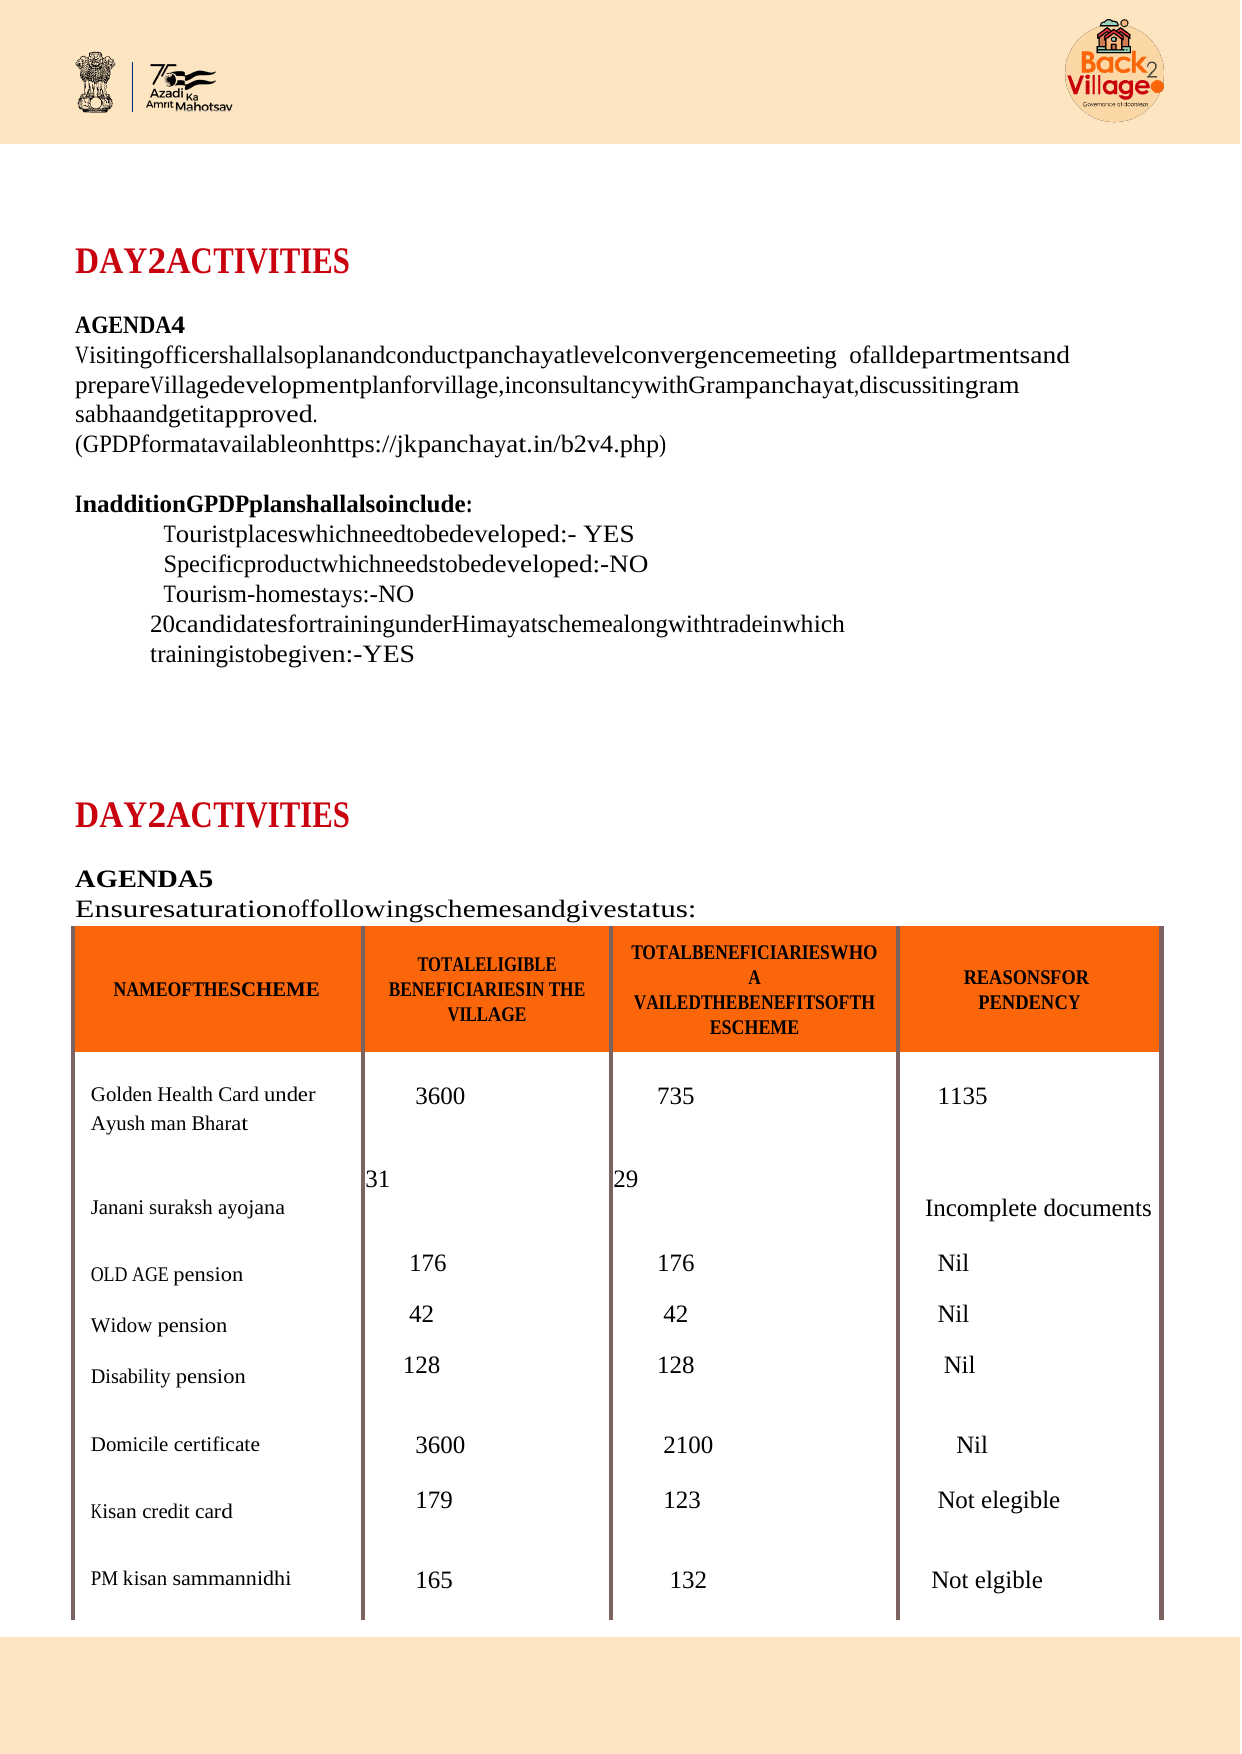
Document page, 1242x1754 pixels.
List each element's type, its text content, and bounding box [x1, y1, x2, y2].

table_cell OLD AGE pension [75, 1248, 361, 1299]
table_cell 123 [613, 1485, 896, 1536]
table_cell 132 [613, 1536, 896, 1619]
table_header REASONSFOR PENDENCY [900, 926, 1159, 1052]
table_cell 42 [613, 1299, 896, 1350]
table_cell Nil [900, 1401, 1159, 1485]
text  Touristplaceswhichneedtobedeveloped:- YES [75, 519, 1242, 548]
table_cell Nil [900, 1350, 1159, 1401]
table_cell 179 [365, 1485, 609, 1536]
table_cell 3600 [365, 1401, 609, 1485]
table_cell 3600 [365, 1052, 609, 1164]
text  Specificproductwhichneedstobedeveloped:-NO [75, 549, 1242, 578]
table_cell 165 [365, 1536, 609, 1619]
table_cell Not elgible [900, 1536, 1159, 1619]
table_cell Widow pension [75, 1299, 361, 1350]
text InadditionGPDPplanshallalsoinclude: [75, 489, 1242, 518]
table_cell 31 [365, 1165, 609, 1248]
table_cell 128 [365, 1350, 609, 1401]
table_cell 1135 [900, 1052, 1159, 1164]
table_cell Not elegible [900, 1485, 1159, 1536]
table_cell Nil [900, 1299, 1159, 1350]
text DAY2ACTIVITIES [75, 238, 1242, 281]
text AGENDA5 [75, 864, 1242, 893]
picture [1063, 17, 1166, 124]
picture [73, 49, 118, 115]
table_header TOTALELIGIBLE BENEFICIARIESIN THE VILLAGE [365, 926, 609, 1052]
text (GPDPformatavailableonhttps://jkpanchayat.in/b2v4.php) [75, 429, 1242, 458]
text  20candidatesfortrainingunderHimayatschemealongwithtradeinwhich trainingistobegiven:-YES [75, 609, 933, 668]
table_header TOTALBENEFICIARIESWHO AVAILEDTHEBENEFITSOFTHESCHEME [613, 926, 896, 1052]
text  Tourism-homestays:-NO [75, 579, 1242, 608]
table_cell Disability pension [75, 1350, 361, 1401]
text DAY2ACTIVITIES [75, 793, 1242, 836]
table_cell Domicile certificate [75, 1401, 361, 1485]
text Ensuresaturationoffollowingschemesandgivestatus: [75, 894, 1242, 923]
table_cell PM kisan sammannidhi [75, 1536, 361, 1619]
table_cell 2100 [613, 1401, 896, 1485]
table_cell Nil [900, 1248, 1159, 1299]
picture [143, 59, 235, 114]
table_cell Kisan credit card [75, 1485, 361, 1536]
text AGENDA4 [75, 310, 1242, 338]
table_cell 176 [365, 1248, 609, 1299]
table_cell Incomplete documents [900, 1165, 1159, 1248]
table_cell Janani suraksh ayojana [75, 1165, 361, 1248]
table_cell 735 [613, 1052, 896, 1164]
table_cell 176 [613, 1248, 896, 1299]
table_header NAMEOFTHESCHEME [75, 926, 361, 1052]
table_cell Golden Health Card under Ayush man Bharat [75, 1052, 361, 1164]
table_cell 29 [613, 1165, 896, 1248]
text Visitingofficershallalsoplanandconductpanchayatlevelconvergencemeeting ofalldepartmentsand prepareVillagedevelopmentplanforvillage,inconsultancywithGrampanchayat,discussitingram sabhaandgetitapproved. [75, 340, 1160, 428]
table_cell 42 [365, 1299, 609, 1350]
table_cell 128 [613, 1350, 896, 1401]
